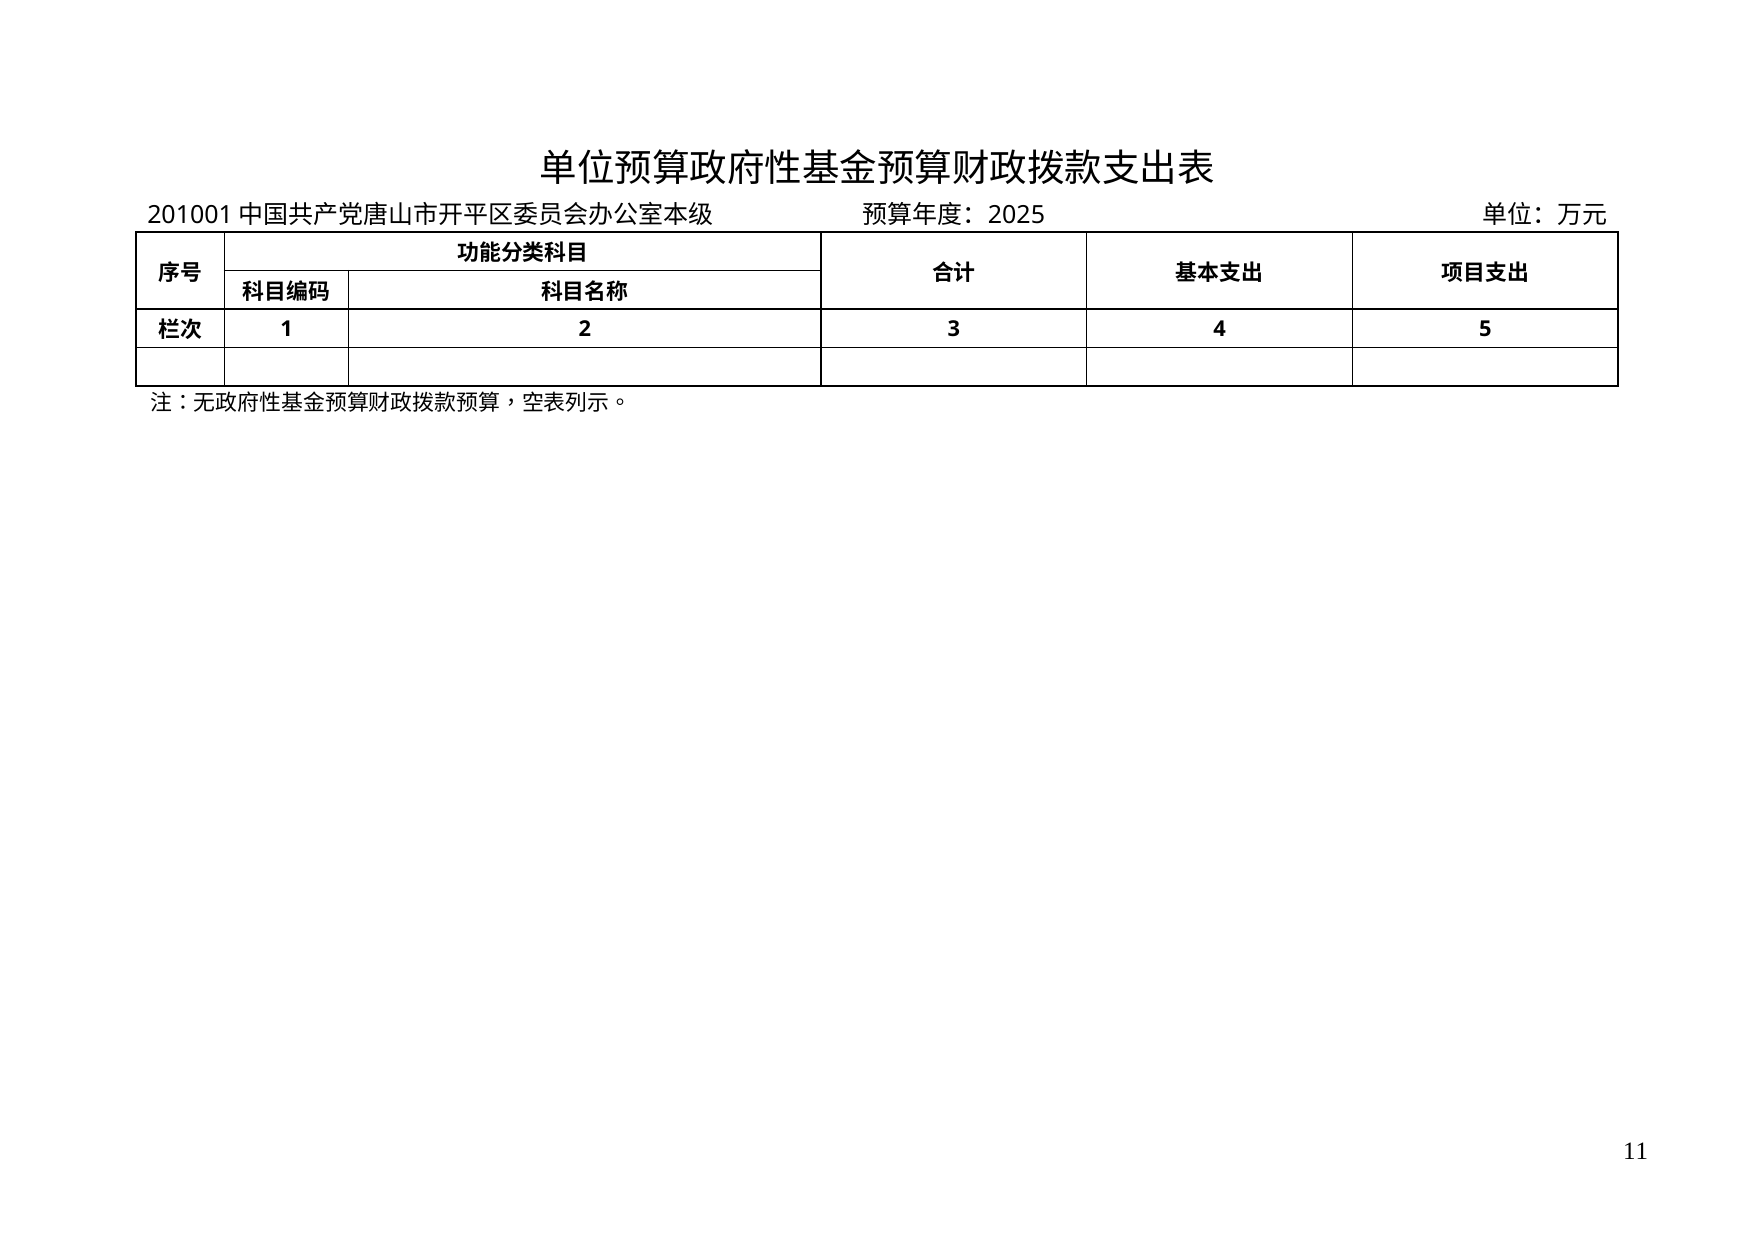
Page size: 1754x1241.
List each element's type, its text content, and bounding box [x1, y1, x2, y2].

table_cell 基本支出 [1087, 233, 1352, 308]
table_cell 5 [1353, 310, 1617, 347]
table_cell 2 [349, 310, 820, 347]
table_cell [1087, 348, 1352, 385]
table_cell [1353, 348, 1617, 385]
table_cell 项目支出 [1353, 233, 1617, 308]
table_cell 1 [225, 310, 348, 347]
table_cell 科目编码 [225, 271, 348, 308]
table_cell 合计 [822, 233, 1086, 308]
text 注：无政府性基金预算财政拨款预算，空表列示。 [106, 387, 1648, 416]
table_cell [349, 348, 820, 385]
table_cell 栏次 [137, 310, 224, 347]
table_cell 4 [1087, 310, 1352, 347]
table_cell 3 [822, 310, 1086, 347]
table_cell 功能分类科目 [225, 233, 820, 270]
table_cell 科目名称 [349, 271, 820, 308]
table_header 预算年度：2025 [822, 195, 1086, 231]
table_header 201001中国共产党唐山市开平区委员会办公室本级 [137, 195, 820, 231]
table_cell [225, 348, 348, 385]
table_cell [137, 348, 224, 385]
table_cell [822, 348, 1086, 385]
text 单位预算政府性基金预算财政拨款支出表 [106, 142, 1648, 193]
table_cell 序号 [137, 233, 224, 308]
table_header 单位：万元 [1087, 195, 1617, 231]
